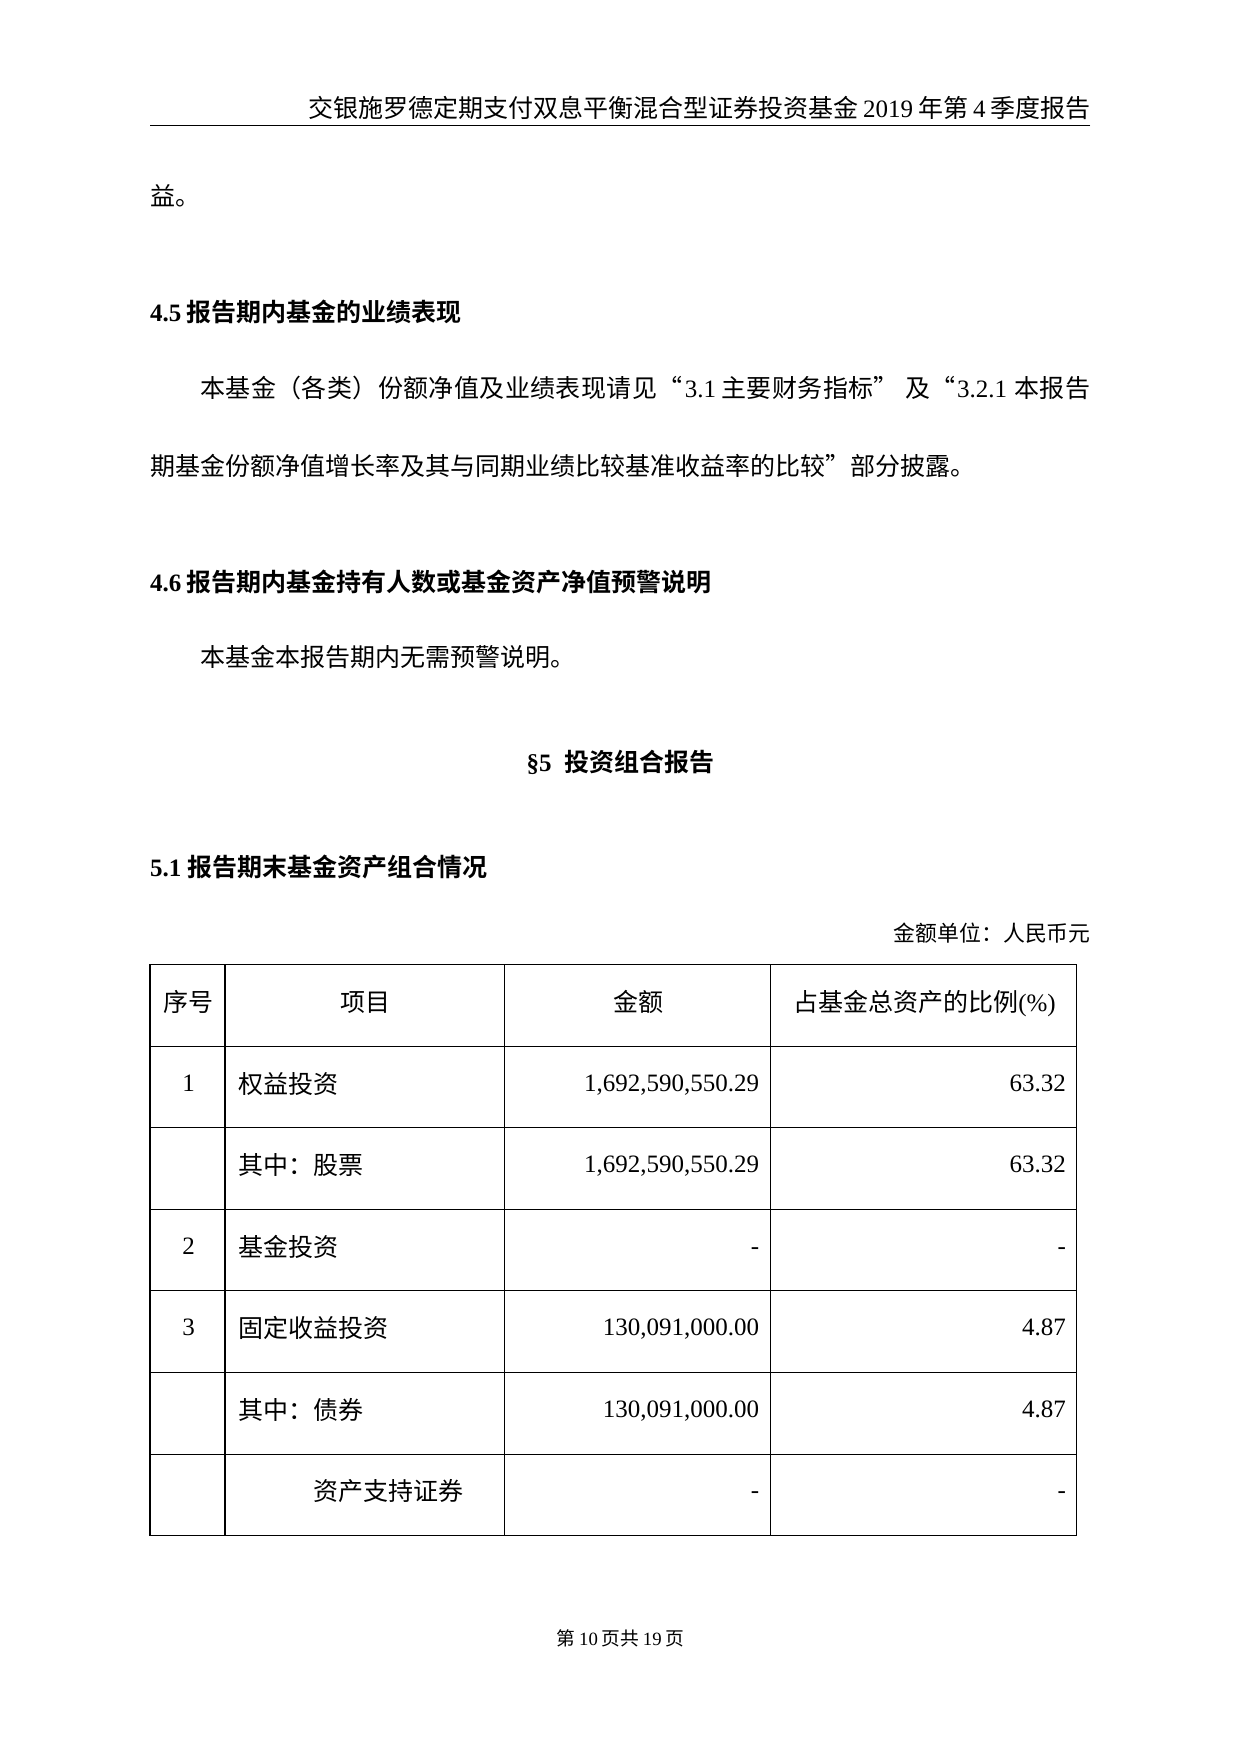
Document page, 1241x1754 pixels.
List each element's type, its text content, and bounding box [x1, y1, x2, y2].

text 4.5报告期内基金的业绩表现 [150, 278, 1090, 343]
table_cell 权益投资 [226, 1047, 504, 1127]
table_cell [151, 1128, 224, 1209]
table_header 序号 [151, 965, 224, 1046]
table_cell 3 [151, 1291, 224, 1372]
table_cell 1,692,590,550.29 [505, 1047, 770, 1127]
text 金额单位：人民币元 [150, 916, 1090, 948]
table_header 金额 [505, 965, 770, 1046]
table_cell 4.87 [771, 1291, 1076, 1372]
table_cell 63.32 [771, 1047, 1076, 1127]
table_header 占基金总资产的比例(%) [771, 965, 1076, 1046]
text 本基金（各类）份额净值及业绩表现请见“3.1主要财务指标” 及“3.2.1 本报告期基金份额净值增长率及其与同期业绩比较基准收益率的比较”部分披露。 [150, 354, 1090, 497]
text 本基金本报告期内无需预警说明。 [150, 623, 1090, 688]
table_cell 130,091,000.00 [505, 1373, 770, 1453]
table_cell 固定收益投资 [226, 1291, 504, 1372]
table_cell 其中：债券 [226, 1373, 504, 1453]
table_cell 1,692,590,550.29 [505, 1128, 770, 1209]
table_cell 2 [151, 1210, 224, 1290]
table_cell 130,091,000.00 [505, 1291, 770, 1372]
table_cell 基金投资 [226, 1210, 504, 1290]
table_cell 63.32 [771, 1128, 1076, 1209]
table_cell [151, 1373, 224, 1453]
table_cell 其中：股票 [226, 1128, 504, 1209]
table_cell 资产支持证券 [226, 1455, 504, 1535]
table_cell - [505, 1210, 770, 1290]
table_cell 4.87 [771, 1373, 1076, 1453]
table_header 项目 [226, 965, 504, 1046]
table_cell [151, 1455, 224, 1535]
table_cell - [771, 1455, 1076, 1535]
table_cell - [771, 1210, 1076, 1290]
table_cell - [505, 1455, 770, 1535]
text 5.1 报告期末基金资产组合情况 [150, 833, 1090, 898]
subtitle §5 投资组合报告 [150, 728, 1090, 793]
table_cell 1 [151, 1047, 224, 1127]
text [150, 162, 1090, 227]
text 4.6报告期内基金持有人数或基金资产净值预警说明 [150, 548, 1090, 613]
